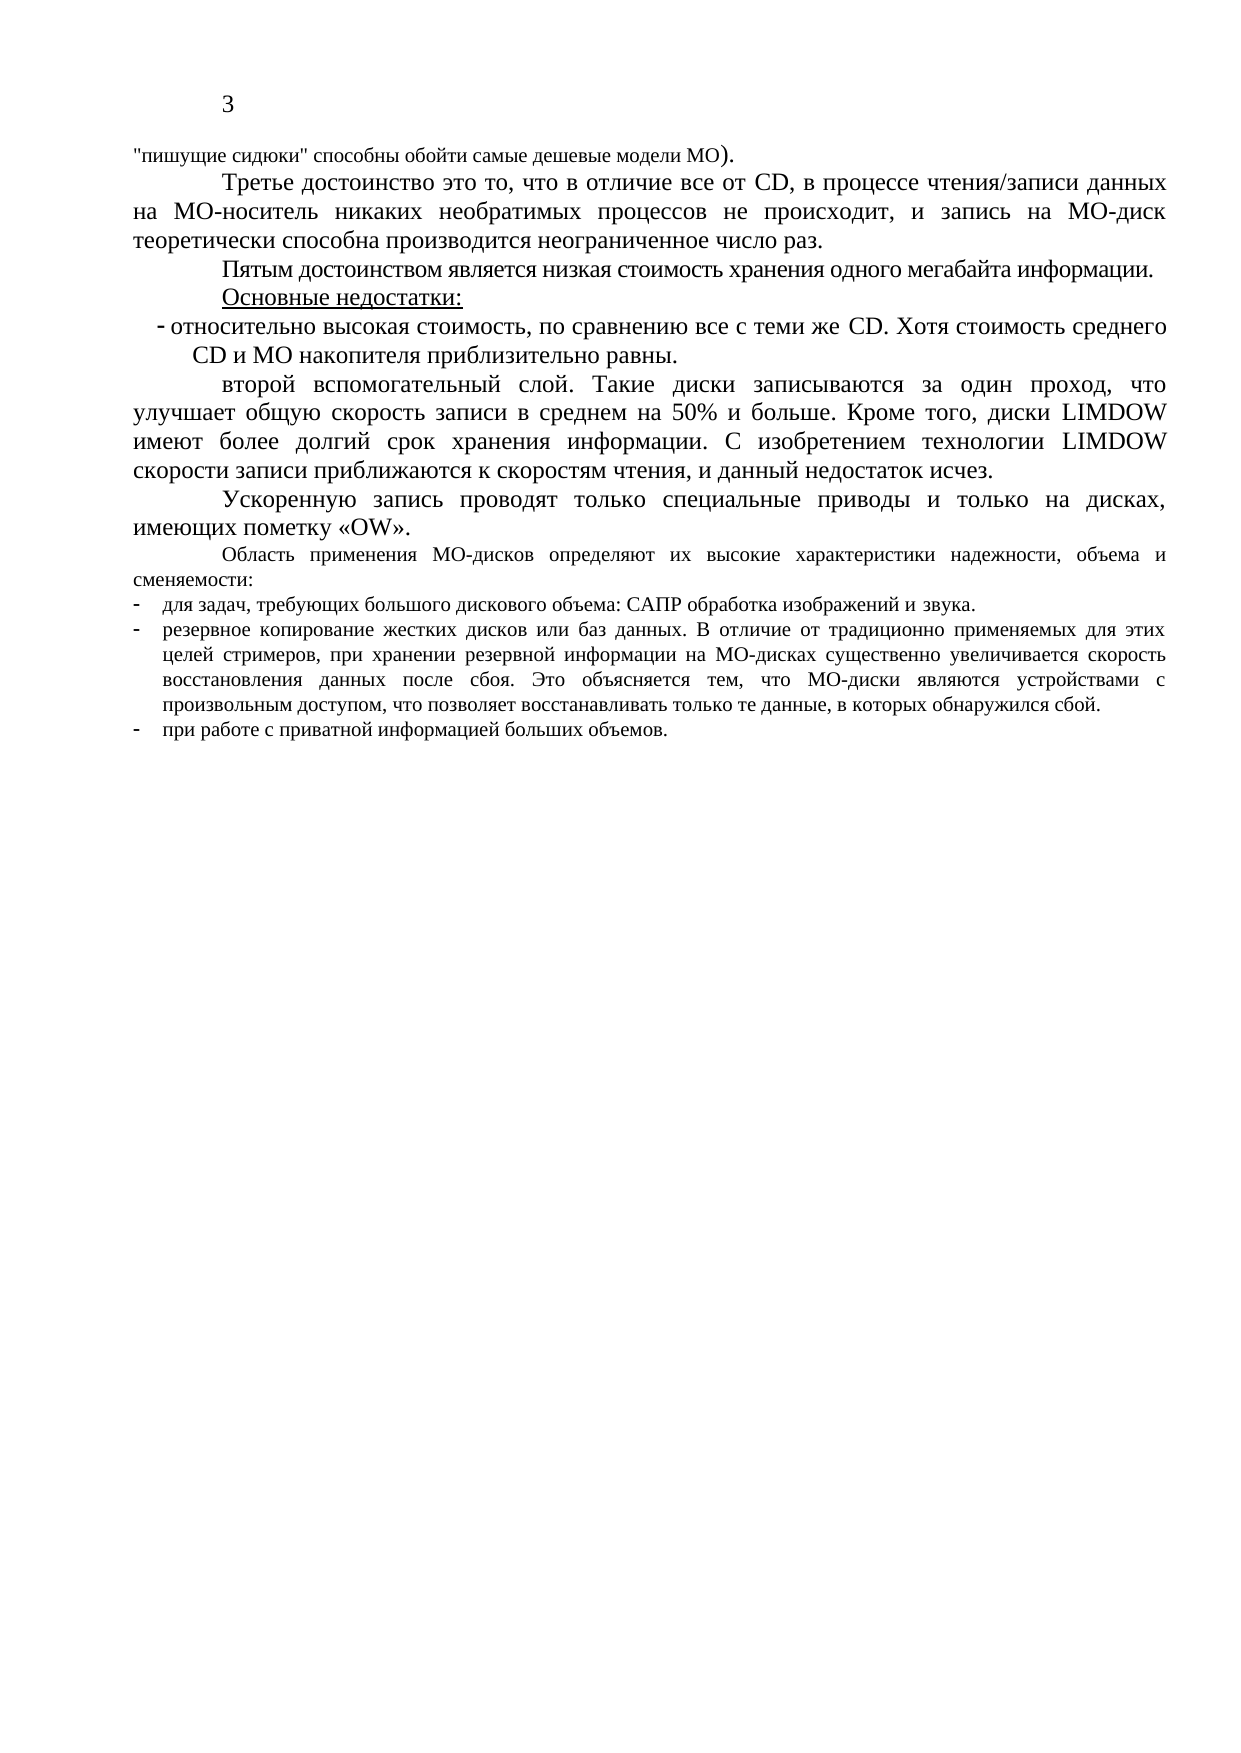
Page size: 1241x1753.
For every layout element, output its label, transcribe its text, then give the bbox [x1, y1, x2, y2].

list для задач, требующих большого дискового объема: САПР обработка изображений и звука. [133, 591, 1167, 616]
text Ускоренную запись проводят только специальные приводы и только на дисках, имеющих пометку «OW». [133, 484, 1167, 541]
text Пятым достоинством является низкая стоимость хранения одного мегабайта информации. [133, 254, 1167, 282]
list при работе с приватной информацией больших объемов. [133, 716, 1167, 741]
text Третье достоинство это то, что в отличие все от CD, в процессе чтения/записи данных на МО-носитель никаких необратимых процессов не происходит, и запись на МО-диск теоретически способна производится неограниченное число раз. [133, 167, 1167, 254]
text Основные недостатки: [133, 282, 1167, 311]
list относительно высокая стоимость, по сравнению все с теми же CD. Хотя стоимость среднего CD и МО накопителя приблизительно равны. [157, 311, 1167, 369]
text второй вспомогательный слой. Такие диски записываются за один проход, что улучшает общую скорость записи в среднем на 50% и больше. Кроме того, диски LIMDOW имеют более долгий срок хранения информации. С изобретением технологии LIMDOW скорости записи приближаются к скоростям чтения, и данный недостаток исчез. [133, 369, 1167, 484]
list резервное копирование жестких дисков или баз данных. В отличие от традиционно применяемых для этих целей стримеров, при хранении резервной информации на МО-дисках существенно увеличивается скорость восстановления данных после сбоя. Это объясняется тем, что МО-диски являются устройствами с произвольным доступом, что позволяет восстанавливать только те данные, в которых обнаружился сбой. [133, 616, 1167, 716]
text Область применения МО-дисков определяют их высокие характеристики надежности, объема и сменяемости: [133, 541, 1167, 591]
